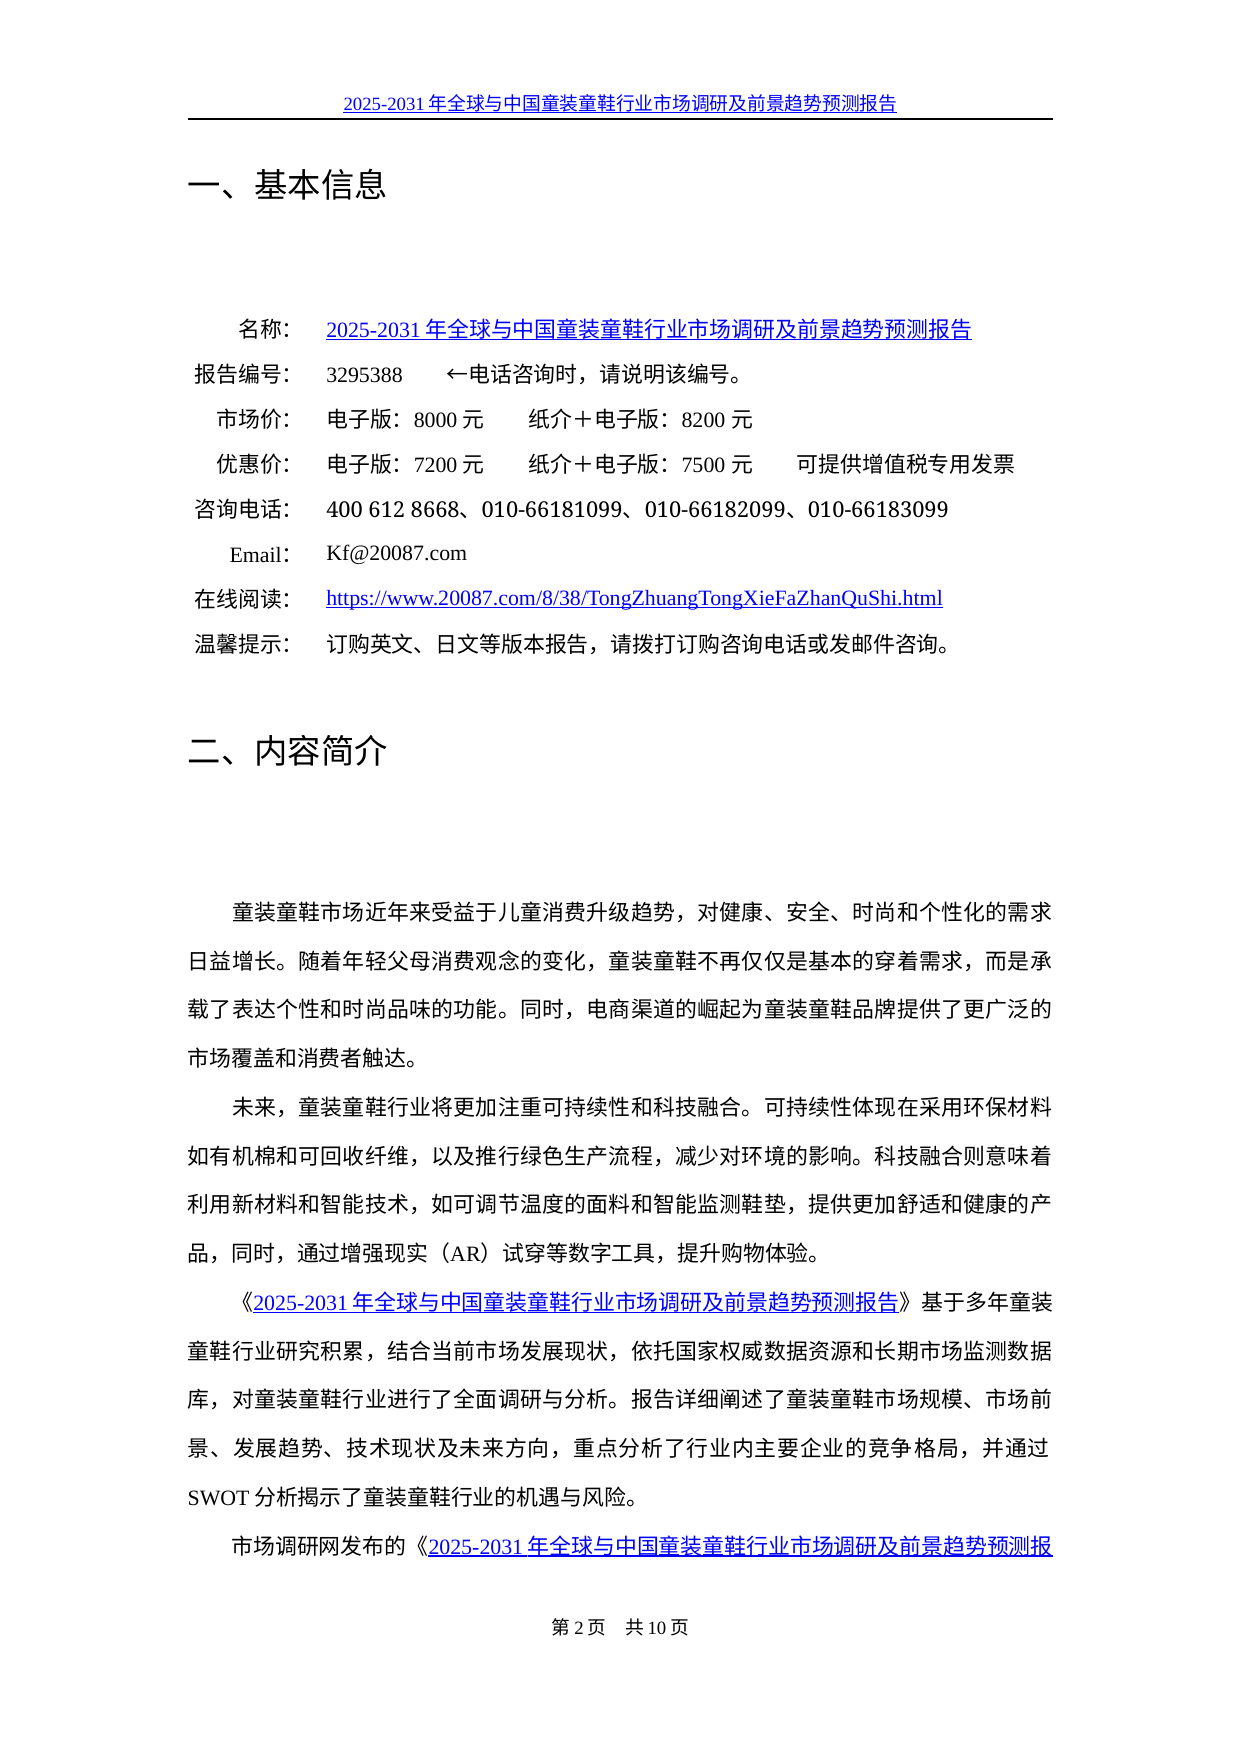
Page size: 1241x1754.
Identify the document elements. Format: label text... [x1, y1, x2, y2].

title 二、内容简介 [187, 717, 1053, 782]
table_cell 咨询电话： [167, 492, 315, 537]
table_cell 电子版：8000 元 纸介＋电子版：8200 元 [315, 402, 1073, 447]
table_cell 400 612 8668、010-66181099、010-66182099、010-66183099 [315, 492, 1073, 537]
table_cell 报告编号： [167, 357, 315, 402]
table_header 2025-2031年全球与中国童装童鞋行业市场调研及前景趋势预测报告 [315, 312, 1073, 357]
table_cell 电子版：7200 元 纸介＋电子版：7500 元 可提供增值税专用发票 [315, 447, 1073, 492]
title 一、基本信息 [187, 150, 1053, 215]
table_cell 市场价： [167, 402, 315, 447]
table_cell 在线阅读： [167, 582, 315, 627]
table_cell 3295388 ←电话咨询时，请说明该编号。 [315, 357, 1073, 402]
table_header 名称： [167, 312, 315, 357]
table_cell 优惠价： [167, 447, 315, 492]
table_cell 订购英文、日文等版本报告，请拨打订购咨询电话或发邮件咨询。 [315, 627, 1073, 672]
table_cell Kf@20087.com [315, 537, 1073, 582]
table_cell Email： [167, 537, 315, 582]
table_cell [315, 582, 1073, 627]
table_cell 温馨提示： [167, 627, 315, 672]
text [187, 894, 1053, 1561]
